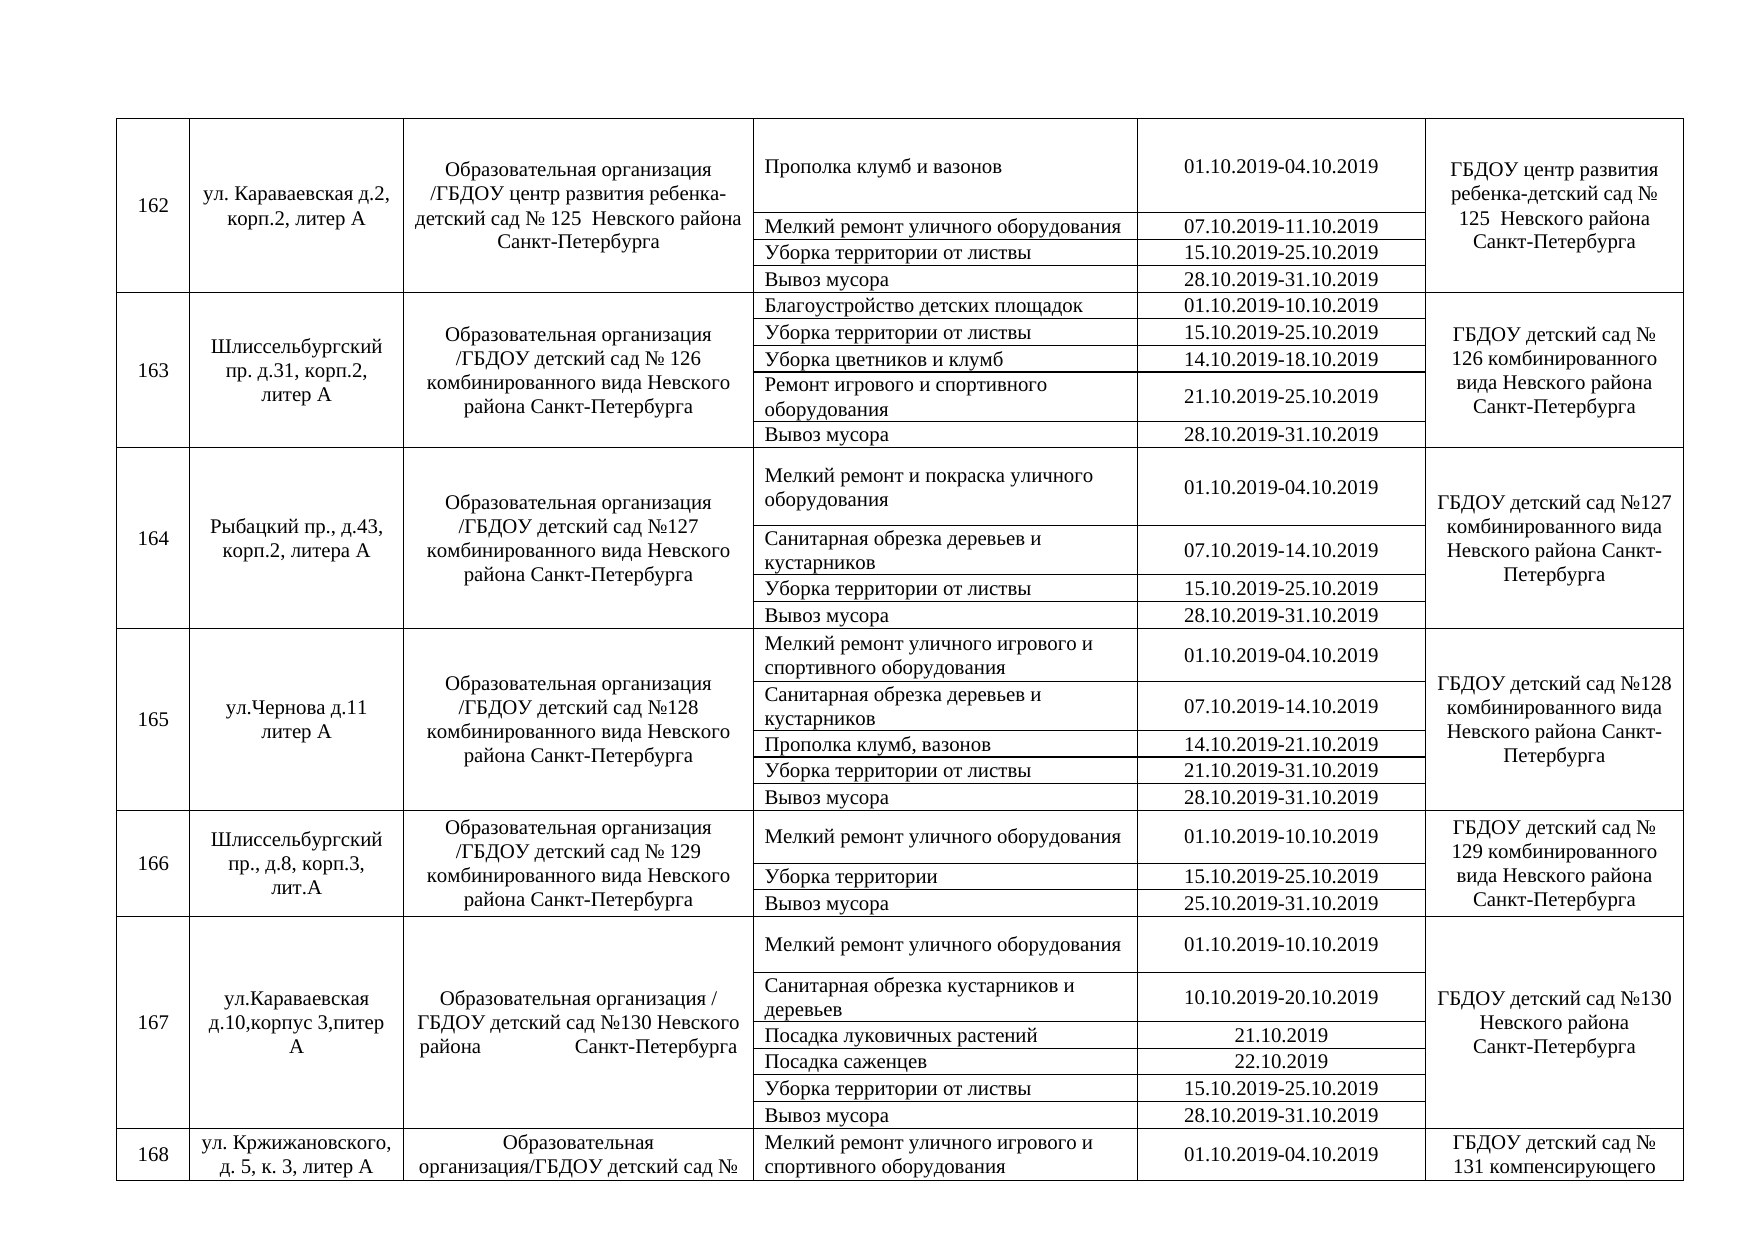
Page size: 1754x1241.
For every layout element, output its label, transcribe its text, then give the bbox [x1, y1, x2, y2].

table_cell 14.10.2019-18.10.2019 [1138, 346, 1425, 371]
table_cell Ремонт игрового и спортивного оборудования [754, 373, 1137, 421]
table_cell ул.Караваевская д.10,корпус 3,питер А [190, 917, 403, 1127]
table_cell 07.10.2019-14.10.2019 [1138, 526, 1425, 574]
table_cell 01.10.2019-04.10.2019 [1138, 119, 1425, 212]
table_cell 21.10.2019-31.10.2019 [1138, 758, 1425, 783]
table_cell Шлиссельбургский пр., д.8, корп.3, лит.А [190, 811, 403, 916]
table_cell Уборка цветников и клумб [754, 346, 1137, 371]
table_cell 21.10.2019-25.10.2019 [1138, 373, 1425, 421]
table_cell 07.10.2019-14.10.2019 [1138, 682, 1425, 730]
table_cell Вывоз мусора [754, 890, 1137, 916]
table_cell Образовательная организация /ГБДОУ детский сад №127 комбинированного вида Невского района Санкт-Петербурга [404, 448, 753, 627]
table_cell 22.10.2019 [1138, 1049, 1425, 1074]
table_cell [1426, 1129, 1683, 1180]
table_cell Санитарная обрезка кустарников и деревьев [754, 973, 1137, 1021]
table_cell 15.10.2019-25.10.2019 [1138, 864, 1425, 889]
table_cell Уборка территории от листвы [754, 575, 1137, 601]
table_cell Рыбацкий пр., д.43, корп.2, литера А [190, 448, 403, 627]
table_cell Санитарная обрезка деревьев и кустарников [754, 682, 1137, 730]
table_cell 01.10.2019-10.10.2019 [1138, 293, 1425, 318]
table_cell 28.10.2019-31.10.2019 [1138, 266, 1425, 292]
table_cell Прополка клумб, вазонов [754, 731, 1137, 756]
table_cell ГБДОУ детский сад № 126 комбинированного вида Невского района Санкт-Петербурга [1426, 293, 1683, 447]
table_cell Мелкий ремонт и покраска уличного оборудования [754, 448, 1137, 525]
table_cell 21.10.2019 [1138, 1022, 1425, 1048]
table_cell Вывоз мусора [754, 784, 1137, 809]
table_cell ГБДОУ детский сад №130 Невского района Санкт-Петербурга [1426, 917, 1683, 1127]
table_cell 28.10.2019-31.10.2019 [1138, 602, 1425, 627]
table_cell Образовательная организация / ГБДОУ детский сад №130 Невского района Санкт-Петербурга [404, 917, 753, 1127]
table_cell Образовательная организация /ГБДОУ детский сад № 129 комбинированного вида Невского района Санкт-Петербурга [404, 811, 753, 916]
table_cell ул.Чернова д.11 литер А [190, 629, 403, 809]
table_cell 162 [117, 119, 189, 292]
table_cell 15.10.2019-25.10.2019 [1138, 1075, 1425, 1101]
table_cell Уборка территории от листвы [754, 240, 1137, 265]
table_cell ГБДОУ центр развития ребенка-детский сад № 125 Невского района Санкт-Петербурга [1426, 119, 1683, 292]
table_cell 28.10.2019-31.10.2019 [1138, 784, 1425, 809]
table_cell Уборка территории от листвы [754, 1075, 1137, 1101]
table_cell 15.10.2019-25.10.2019 [1138, 319, 1425, 345]
table_cell Благоустройство детских площадок [754, 293, 1137, 318]
table_cell 15.10.2019-25.10.2019 [1138, 575, 1425, 601]
table_cell 167 [117, 917, 189, 1127]
table_cell ГБДОУ детский сад №127 комбинированного вида Невского района Санкт-Петербурга [1426, 448, 1683, 627]
table_cell 164 [117, 448, 189, 627]
table_cell Вывоз мусора [754, 266, 1137, 292]
table_cell Прополка клумб и вазонов [754, 119, 1137, 212]
table_cell 01.10.2019-04.10.2019 [1138, 629, 1425, 681]
table_cell 165 [117, 629, 189, 809]
table_cell Мелкий ремонт уличного игрового и спортивного оборудования [754, 629, 1137, 681]
table_cell Образовательная организация /ГБДОУ детский сад №128 комбинированного вида Невского района Санкт-Петербурга [404, 629, 753, 809]
table_cell Уборка территории от листвы [754, 758, 1137, 783]
table_cell Санитарная обрезка деревьев и кустарников [754, 526, 1137, 574]
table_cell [404, 1129, 753, 1180]
table_cell Мелкий ремонт уличного оборудования [754, 213, 1137, 238]
table_cell 01.10.2019-10.10.2019 [1138, 917, 1425, 972]
table_cell Мелкий ремонт уличного оборудования [754, 917, 1137, 972]
table_cell Уборка территории [754, 864, 1137, 889]
table_cell Образовательная организация /ГБДОУ детский сад № 126 комбинированного вида Невского района Санкт-Петербурга [404, 293, 753, 447]
table_cell Вывоз мусора [754, 1102, 1137, 1127]
table_cell Посадка саженцев [754, 1049, 1137, 1074]
table_cell 14.10.2019-21.10.2019 [1138, 731, 1425, 756]
table_cell 01.10.2019-04.10.2019 [1138, 1129, 1425, 1180]
table_cell 01.10.2019-10.10.2019 [1138, 811, 1425, 863]
table_cell ГБДОУ детский сад №128 комбинированного вида Невского района Санкт-Петербурга [1426, 629, 1683, 809]
table_cell 07.10.2019-11.10.2019 [1138, 213, 1425, 238]
table_cell 15.10.2019-25.10.2019 [1138, 240, 1425, 265]
table_cell Шлиссельбургский пр. д.31, корп.2, литер А [190, 293, 403, 447]
table_cell Уборка территории от листвы [754, 319, 1137, 345]
table_cell Мелкий ремонт уличного оборудования [754, 811, 1137, 863]
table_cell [190, 1129, 403, 1180]
table_cell 166 [117, 811, 189, 916]
table_cell Вывоз мусора [754, 422, 1137, 447]
table_cell 28.10.2019-31.10.2019 [1138, 1102, 1425, 1127]
table_cell 01.10.2019-04.10.2019 [1138, 448, 1425, 525]
table_cell 25.10.2019-31.10.2019 [1138, 890, 1425, 916]
table_cell 168 [117, 1129, 189, 1180]
table_cell Мелкий ремонт уличного игрового и спортивного оборудования [754, 1129, 1137, 1180]
table_cell ГБДОУ детский сад № 129 комбинированного вида Невского района Санкт-Петербурга [1426, 811, 1683, 916]
table_cell ул. Караваевская д.2, корп.2, литер А [190, 119, 403, 292]
table_cell 163 [117, 293, 189, 447]
table_cell Образовательная организация /ГБДОУ центр развития ребенка-детский сад № 125 Невского района Санкт-Петербурга [404, 119, 753, 292]
table_cell Вывоз мусора [754, 602, 1137, 627]
table_cell Посадка луковичных растений [754, 1022, 1137, 1048]
table_cell 10.10.2019-20.10.2019 [1138, 973, 1425, 1021]
table_cell 28.10.2019-31.10.2019 [1138, 422, 1425, 447]
